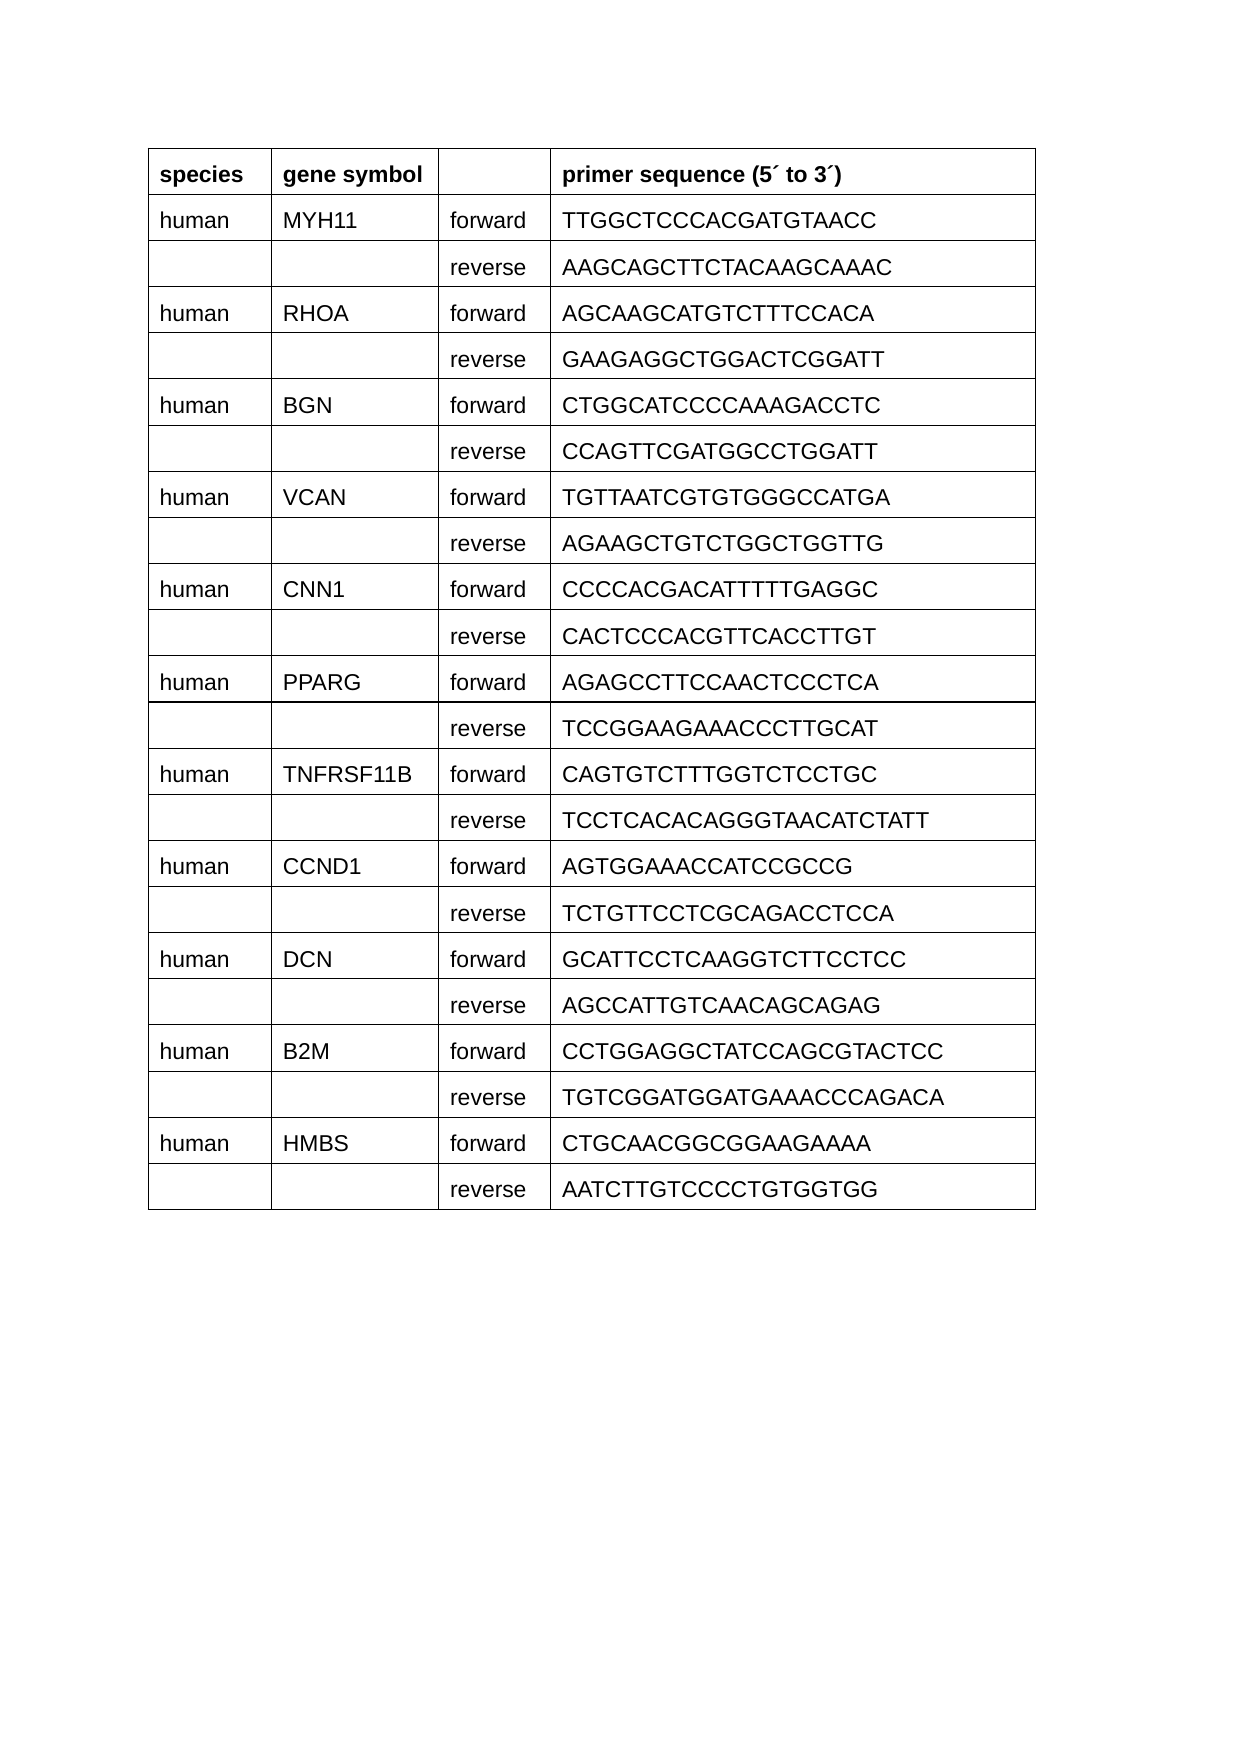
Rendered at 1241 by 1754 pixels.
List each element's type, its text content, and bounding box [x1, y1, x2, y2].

table_cell AGCCATTGTCAACAGCAGAG [551, 979, 1035, 1024]
table_cell AGAAGCTGTCTGGCTGGTTG [551, 518, 1035, 563]
table_header [439, 149, 550, 194]
table_cell B2M [272, 1025, 438, 1071]
table_cell CCAGTTCGATGGCCTGGATT [551, 426, 1035, 471]
table_cell forward [439, 656, 550, 701]
table_cell [272, 333, 438, 378]
table_cell [272, 979, 438, 1024]
table_cell CNN1 [272, 564, 438, 609]
table_cell [149, 795, 271, 840]
table_cell human [149, 195, 271, 240]
table_cell reverse [439, 426, 550, 471]
table_cell [272, 795, 438, 840]
table_cell human [149, 564, 271, 609]
table_cell forward [439, 841, 550, 886]
table_cell [272, 1072, 438, 1117]
table_cell reverse [439, 1072, 550, 1117]
table_cell [149, 333, 271, 378]
table_cell reverse [439, 241, 550, 286]
table_cell human [149, 1025, 271, 1071]
table_cell [149, 518, 271, 563]
table_cell forward [439, 195, 550, 240]
table_cell [272, 241, 438, 286]
table_cell forward [439, 564, 550, 609]
table_cell AGTGGAAACCATCCGCCG [551, 841, 1035, 886]
table_cell [272, 1164, 438, 1209]
table_cell [149, 1164, 271, 1209]
table_cell forward [439, 472, 550, 517]
table_cell reverse [439, 887, 550, 932]
table_cell DCN [272, 933, 438, 978]
table_cell reverse [439, 610, 550, 655]
table_cell TCTGTTCCTCGCAGACCTCCA [551, 887, 1035, 932]
table_cell [149, 610, 271, 655]
table_cell AGCAAGCATGTCTTTCCACA [551, 287, 1035, 332]
table_cell [149, 703, 271, 747]
table_cell RHOA [272, 287, 438, 332]
table_cell CAGTGTCTTTGGTCTCCTGC [551, 749, 1035, 794]
table_cell CCTGGAGGCTATCCAGCGTACTCC [551, 1025, 1035, 1071]
table_cell reverse [439, 518, 550, 563]
table_cell reverse [439, 333, 550, 378]
table_cell TCCGGAAGAAACCCTTGCAT [551, 703, 1035, 747]
table_cell CACTCCCACGTTCACCTTGT [551, 610, 1035, 655]
table_cell TGTTAATCGTGTGGGCCATGA [551, 472, 1035, 517]
table_cell human [149, 749, 271, 794]
table_cell reverse [439, 1164, 550, 1209]
table_cell [149, 979, 271, 1024]
table_cell forward [439, 1025, 550, 1071]
table_cell [149, 241, 271, 286]
table_cell human [149, 287, 271, 332]
table_cell MYH11 [272, 195, 438, 240]
table_header species [149, 149, 271, 194]
table_cell [149, 887, 271, 932]
table_cell CCND1 [272, 841, 438, 886]
table_cell AATCTTGTCCCCTGTGGTGG [551, 1164, 1035, 1209]
table_cell [272, 518, 438, 563]
table_cell [272, 887, 438, 932]
table_cell CCCCACGACATTTTTGAGGC [551, 564, 1035, 609]
table_cell human [149, 379, 271, 424]
table_cell human [149, 933, 271, 978]
table_cell TGTCGGATGGATGAAACCCAGACA [551, 1072, 1035, 1117]
table_cell [272, 703, 438, 747]
table_cell CTGCAACGGCGGAAGAAAA [551, 1118, 1035, 1163]
table_cell human [149, 1118, 271, 1163]
table_cell PPARG [272, 656, 438, 701]
table_cell [149, 1072, 271, 1117]
table_cell [272, 426, 438, 471]
table_cell reverse [439, 703, 550, 747]
table_cell human [149, 841, 271, 886]
table_cell BGN [272, 379, 438, 424]
table_cell forward [439, 379, 550, 424]
table_header primer sequence (5´ to 3´) [551, 149, 1035, 194]
table_cell forward [439, 287, 550, 332]
table_cell AGAGCCTTCCAACTCCCTCA [551, 656, 1035, 701]
table_cell TTGGCTCCCACGATGTAACC [551, 195, 1035, 240]
table_cell AAGCAGCTTCTACAAGCAAAC [551, 241, 1035, 286]
table_header gene symbol [272, 149, 438, 194]
table_cell GCATTCCTCAAGGTCTTCCTCC [551, 933, 1035, 978]
table_cell VCAN [272, 472, 438, 517]
table_cell TCCTCACACAGGGTAACATCTATT [551, 795, 1035, 840]
table_cell GAAGAGGCTGGACTCGGATT [551, 333, 1035, 378]
table_cell [272, 610, 438, 655]
table_cell CTGGCATCCCCAAAGACCTC [551, 379, 1035, 424]
table_cell forward [439, 1118, 550, 1163]
table_cell forward [439, 933, 550, 978]
table_cell TNFRSF11B [272, 749, 438, 794]
table_cell human [149, 472, 271, 517]
table_cell reverse [439, 979, 550, 1024]
table_cell reverse [439, 795, 550, 840]
table_cell HMBS [272, 1118, 438, 1163]
table_cell human [149, 656, 271, 701]
table_cell [149, 426, 271, 471]
table_cell forward [439, 749, 550, 794]
